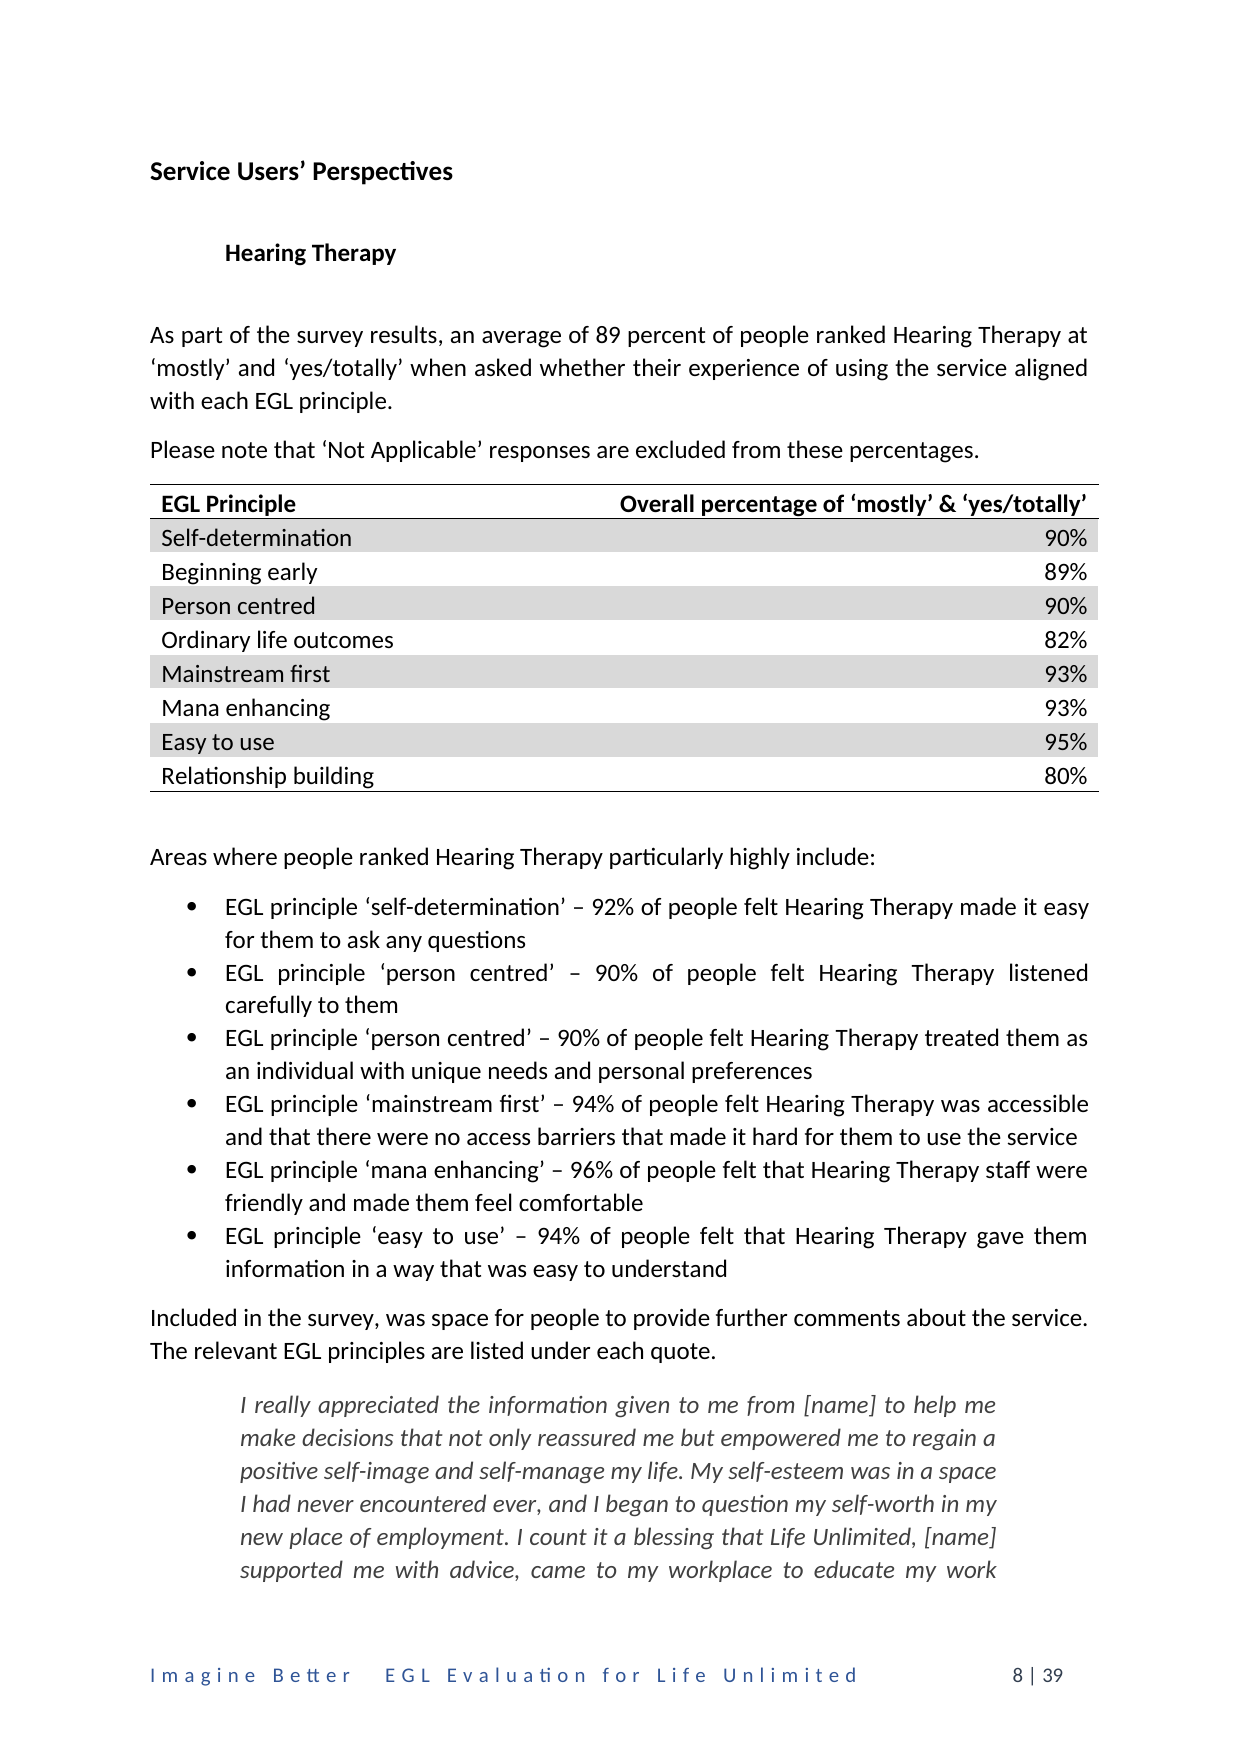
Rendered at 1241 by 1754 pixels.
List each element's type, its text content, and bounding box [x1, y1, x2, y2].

table_cell Self-determination [150, 519, 601, 552]
list EGL principle ‘self-determination’ – 92% of people felt Hearing Therapy made it easy for them to ask any questions [187, 891, 1090, 954]
text Included in the survey, was space for people to provide further comments about the service. The relevant EGL principles are listed under each quote. [150, 1303, 1090, 1366]
list EGL principle ‘mana enhancing’ – 96% of people felt that Hearing Therapy staff were friendly and made them feel comfortable [187, 1154, 1090, 1218]
table_cell Beginning early [150, 552, 601, 586]
table_header EGL Principle [150, 485, 570, 518]
table_cell Person centred [150, 586, 601, 620]
table_cell 90% [601, 519, 1098, 552]
text As part of the survey results, an average of 89 percent of people ranked Hearing Therapy at ‘mostly’ and ‘yes/totally’ when asked whether their experience of using the service aligned with each EGL principle. [150, 319, 1090, 416]
table_cell Mana enhancing [150, 689, 601, 723]
table_cell Easy to use [150, 723, 601, 757]
table_cell Mainstream first [150, 655, 601, 688]
table_cell 93% [601, 689, 1098, 723]
table_cell 93% [601, 655, 1098, 688]
text Areas where people ranked Hearing Therapy particularly highly include: [150, 841, 1090, 872]
table_cell 95% [601, 723, 1098, 757]
subtitle Service Users’ Perspectives [150, 154, 1090, 187]
table_cell 82% [601, 620, 1098, 654]
table_cell 89% [601, 552, 1098, 586]
table_cell 80% [601, 757, 1098, 791]
text Please note that ‘Not Applicable’ responses are excluded from these percentages. [150, 434, 1090, 465]
list EGL principle ‘person centred’ – 90% of people felt Hearing Therapy listened carefully to them [187, 957, 1090, 1020]
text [240, 1389, 1000, 1584]
table_header Overall percentage of ‘mostly’ & ‘yes/totally’ [570, 485, 1098, 518]
subtitle Hearing Therapy [150, 237, 1090, 267]
table_cell Relationship building [150, 757, 601, 791]
table_cell Ordinary life outcomes [150, 620, 601, 654]
list EGL principle ‘mainstream first’ – 94% of people felt Hearing Therapy was accessible and that there were no access barriers that made it hard for them to use the service [187, 1088, 1090, 1152]
list EGL principle ‘easy to use’ – 94% of people felt that Hearing Therapy gave them information in a way that was easy to understand [187, 1220, 1090, 1283]
table_cell 90% [601, 586, 1098, 620]
list EGL principle ‘person centred’ – 90% of people felt Hearing Therapy treated them as an individual with unique needs and personal preferences [187, 1023, 1090, 1086]
